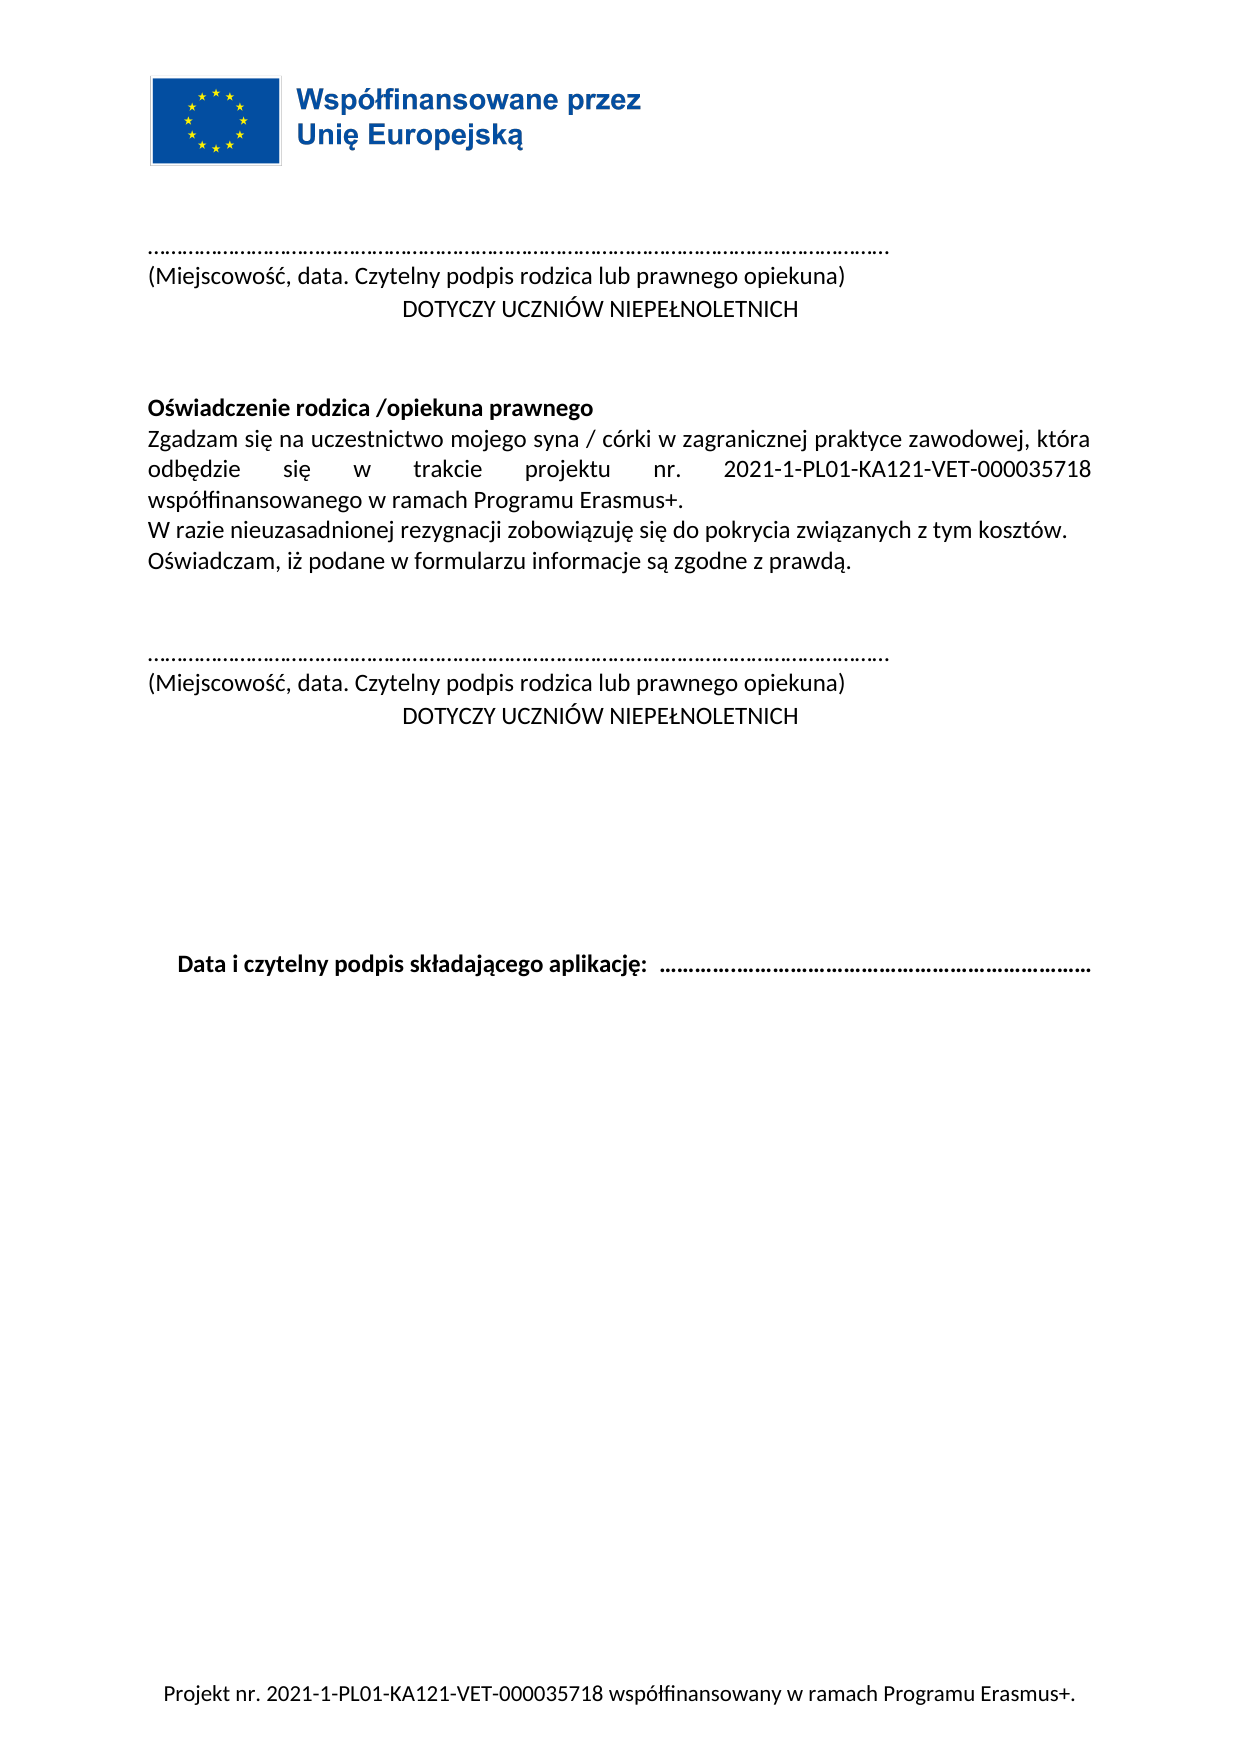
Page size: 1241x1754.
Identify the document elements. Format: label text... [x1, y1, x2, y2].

text ………………………………………………………………………………………………………………… [148, 230, 1093, 260]
text (Miejscowość, data. Czytelny podpis rodzica lub prawnego opiekuna) DOTYCZY UCZNIÓW NIEPEŁNOLETNICH [148, 260, 1093, 324]
text Data i czytelny podpis składającego aplikację: ………….…………………………………………………… [148, 948, 1093, 978]
text Oświadczenie rodzica /opiekuna prawnego [148, 392, 1093, 423]
text Oświadczam, iż podane w formularzu informacje są zgodne z prawdą. [148, 545, 1093, 576]
text W razie nieuzasadnionej rezygnacji zobowiązuję się do pokrycia związanych z tym kosztów. [148, 514, 1093, 545]
text (Miejscowość, data. Czytelny podpis rodzica lub prawnego opiekuna) DOTYCZY UCZNIÓW NIEPEŁNOLETNICH [148, 667, 1093, 731]
text Zgadzam się na uczestnictwo mojego syna / córki w zagranicznej praktyce zawodowej, która odbędzie się w trakcie projektu nr. 2021-1-PL01-KA121-VET-000035718 współfinansowanego w ramach Programu Erasmus+. [148, 423, 1093, 514]
text ………………………………………………………………………………………………………………… [148, 637, 1093, 667]
picture [147, 73, 680, 169]
